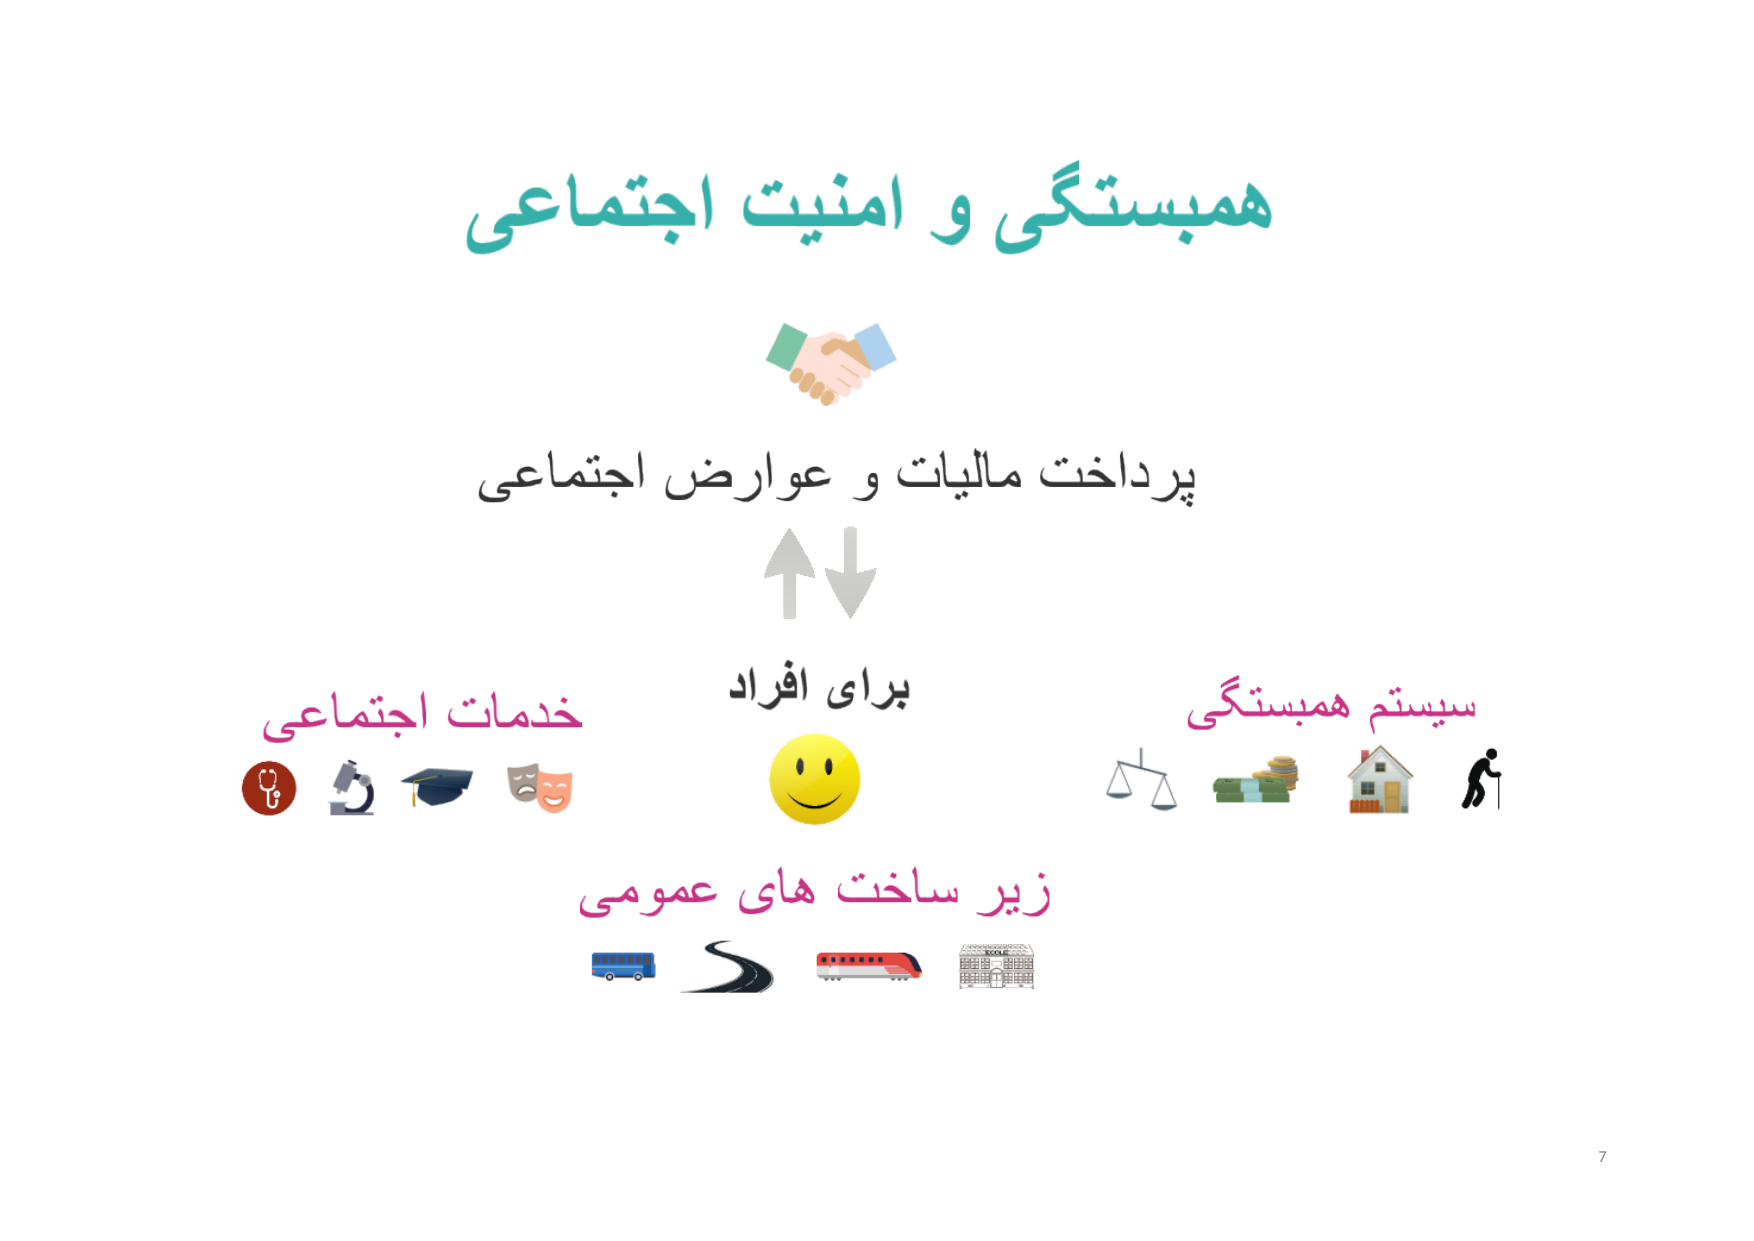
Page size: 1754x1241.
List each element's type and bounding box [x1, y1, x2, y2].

picture [444, 147, 1310, 286]
picture [147, 304, 1587, 1009]
